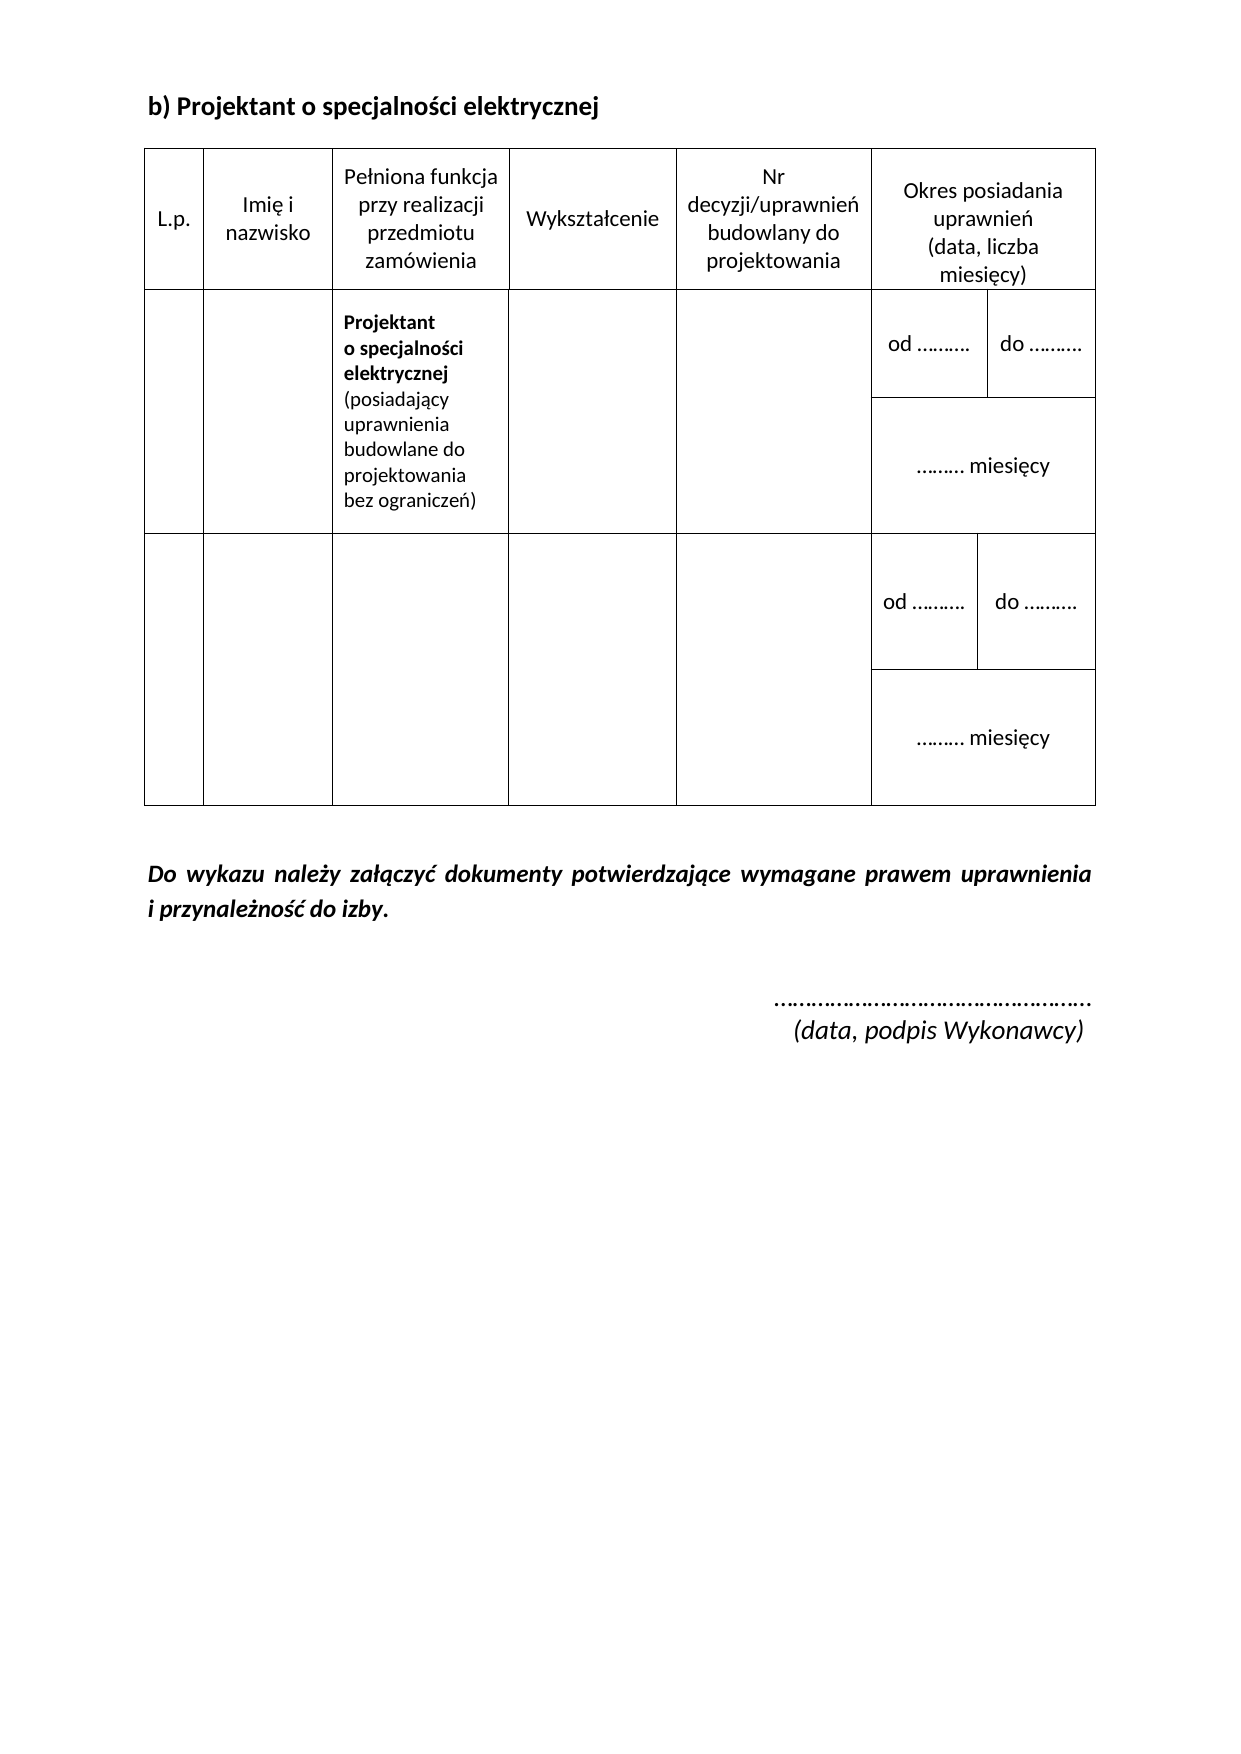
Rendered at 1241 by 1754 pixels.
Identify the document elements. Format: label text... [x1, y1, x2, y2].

text b) Projektant o specjalności elektrycznej [148, 89, 1093, 122]
table_cell ……… miesięcy [872, 398, 1095, 533]
table_header L.p. [145, 149, 203, 288]
text Do wykazu należy załączyć dokumenty potwierdzające wymagane prawem uprawnienia i przynależność do izby. [148, 859, 1093, 924]
text …………………………………………… [148, 980, 1093, 1013]
table_cell [677, 534, 871, 804]
table_cell od ………. [872, 534, 977, 669]
table_cell [204, 290, 332, 533]
table_cell Projektant o specjalności elektrycznej (posiadający uprawnienia budowlane do projektowania bez ograniczeń) [333, 290, 508, 533]
table_cell ……… miesięcy [872, 670, 1095, 804]
table_cell [677, 290, 871, 533]
table_header Imię i nazwisko [204, 149, 332, 288]
table_cell [509, 534, 676, 804]
table_cell [145, 290, 203, 533]
table_cell [509, 290, 676, 533]
table_header Okres posiadania uprawnień (data, liczba miesięcy) [872, 149, 1095, 288]
table_header Wykształcenie [510, 149, 676, 288]
table_cell od ………. [872, 290, 987, 397]
table_cell [145, 534, 203, 804]
table_cell do ………. [988, 290, 1095, 397]
table_header Nr decyzji/uprawnień budowlany do projektowania [677, 149, 871, 288]
table_cell do ………. [978, 534, 1095, 669]
table_header Pełniona funkcja przy realizacji przedmiotu zamówienia [333, 149, 509, 288]
table_cell [204, 534, 332, 804]
text (data, podpis Wykonawcy) [148, 1013, 1093, 1046]
table_cell [333, 534, 508, 804]
